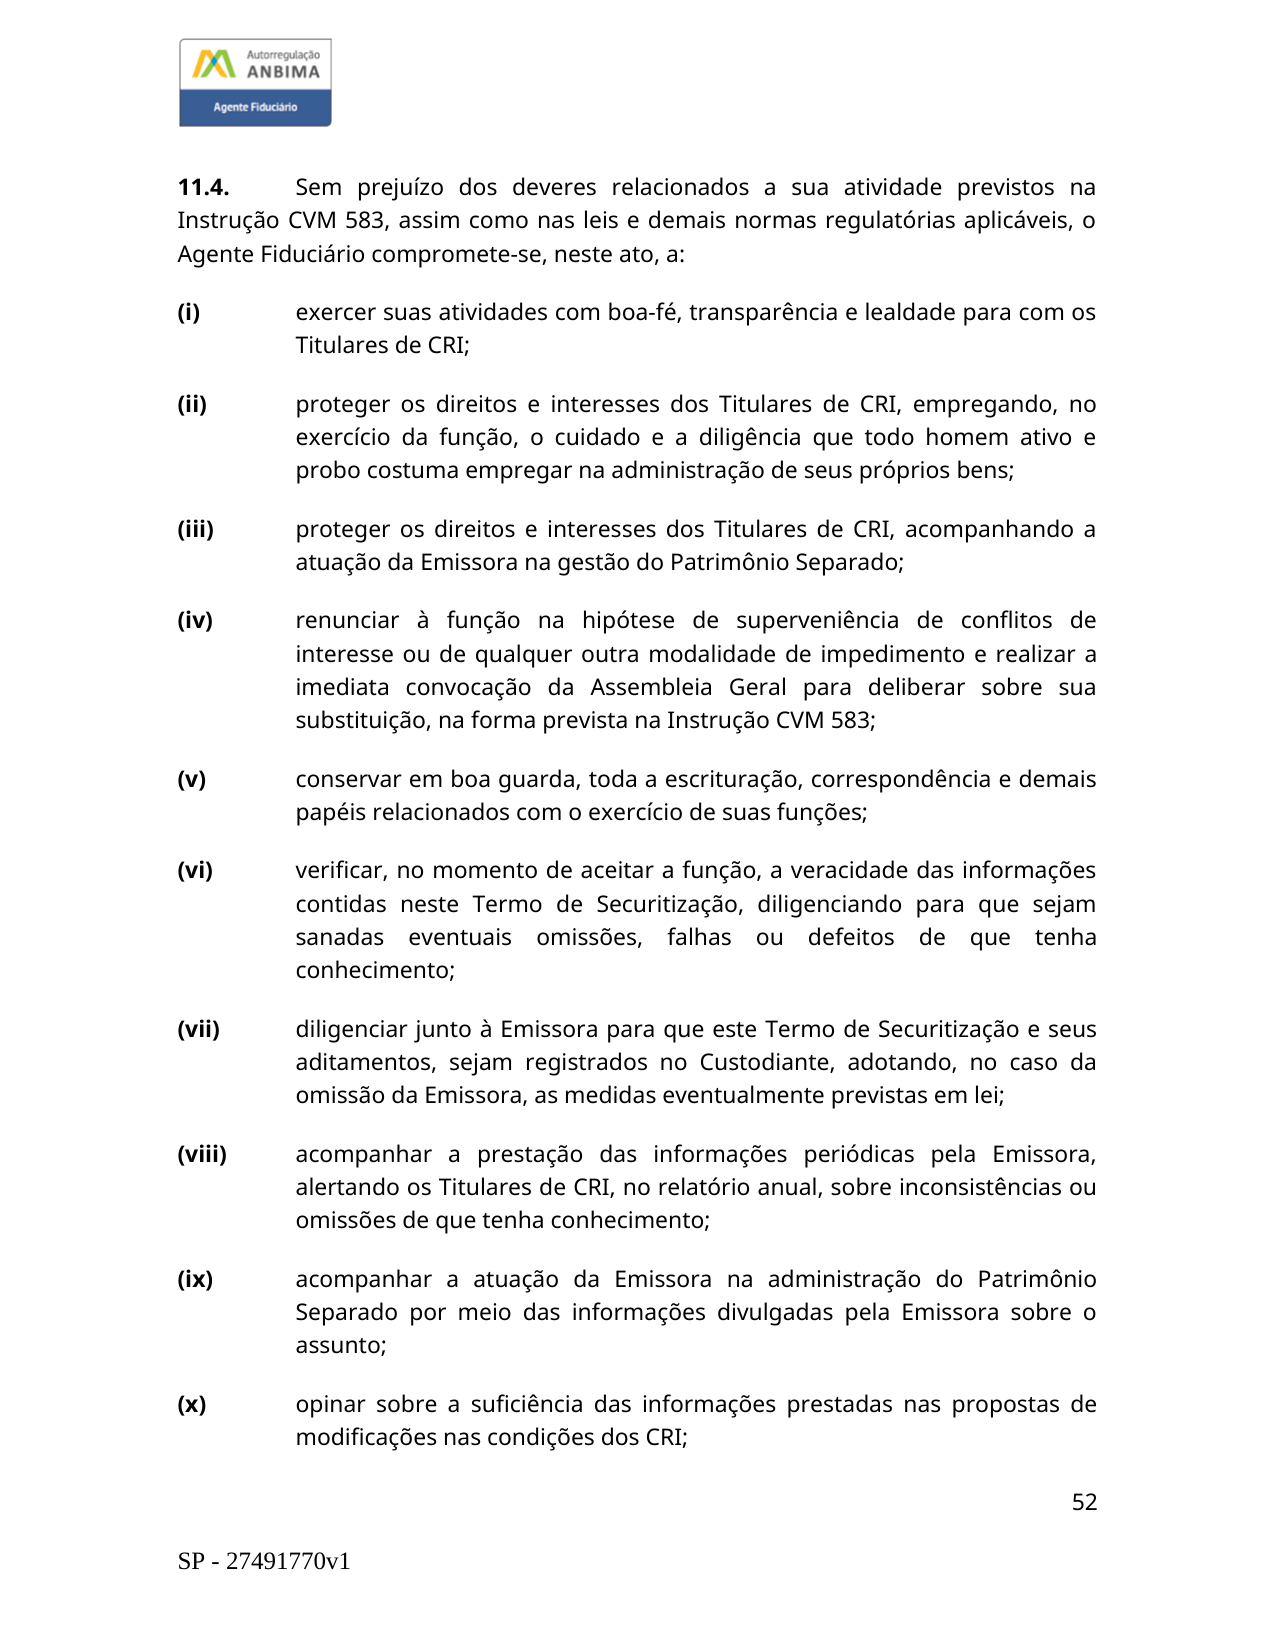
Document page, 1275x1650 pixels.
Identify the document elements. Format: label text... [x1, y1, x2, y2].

list Sem prejuízo dos deveres relacionados a sua atividade previstos na Instrução CVM 583, assim como nas leis e demais normas regulatórias aplicáveis, o Agente Fiduciário compromete-se, neste ato, a: [177, 169, 1098, 269]
list proteger os direitos e interesses dos Titulares de CRI, empregando, no exercício da função, o cuidado e a diligência que todo homem ativo e probo costuma empregar na administração de seus próprios bens; [177, 385, 1098, 485]
list opinar sobre a suficiência das informações prestadas nas propostas de modificações nas condições dos CRI; [177, 1385, 1098, 1452]
list renunciar à função na hipótese de superveniência de conflitos de interesse ou de qualquer outra modalidade de impedimento e realizar a imediata convocação da Assembleia Geral para deliberar sobre sua substituição, na forma prevista na Instrução CVM 583; [177, 602, 1098, 735]
list acompanhar a prestação das informações periódicas pela Emissora, alertando os Titulares de CRI, no relatório anual, sobre inconsistências ou omissões de que tenha conhecimento; [177, 1135, 1098, 1235]
list verificar, no momento de aceitar a função, a veracidade das informações contidas neste Termo de Securitização, diligenciando para que sejam sanadas eventuais omissões, falhas ou defeitos de que tenha conhecimento; [177, 852, 1098, 985]
list conservar em boa guarda, toda a escrituração, correspondência e demais papéis relacionados com o exercício de suas funções; [177, 760, 1098, 827]
list proteger os direitos e interesses dos Titulares de CRI, acompanhando a atuação da Emissora na gestão do Patrimônio Separado; [177, 510, 1098, 577]
list exercer suas atividades com boa-fé, transparência e lealdade para com os Titulares de CRI; [177, 294, 1098, 360]
list diligenciar junto à Emissora para que este Termo de Securitização e seus aditamentos, sejam registrados no Custodiante, adotando, no caso da omissão da Emissora, as medidas eventualmente previstas em lei; [177, 1010, 1098, 1110]
picture [177, 37, 335, 130]
list acompanhar a atuação da Emissora na administração do Patrimônio Separado por meio das informações divulgadas pela Emissora sobre o assunto; [177, 1260, 1098, 1360]
